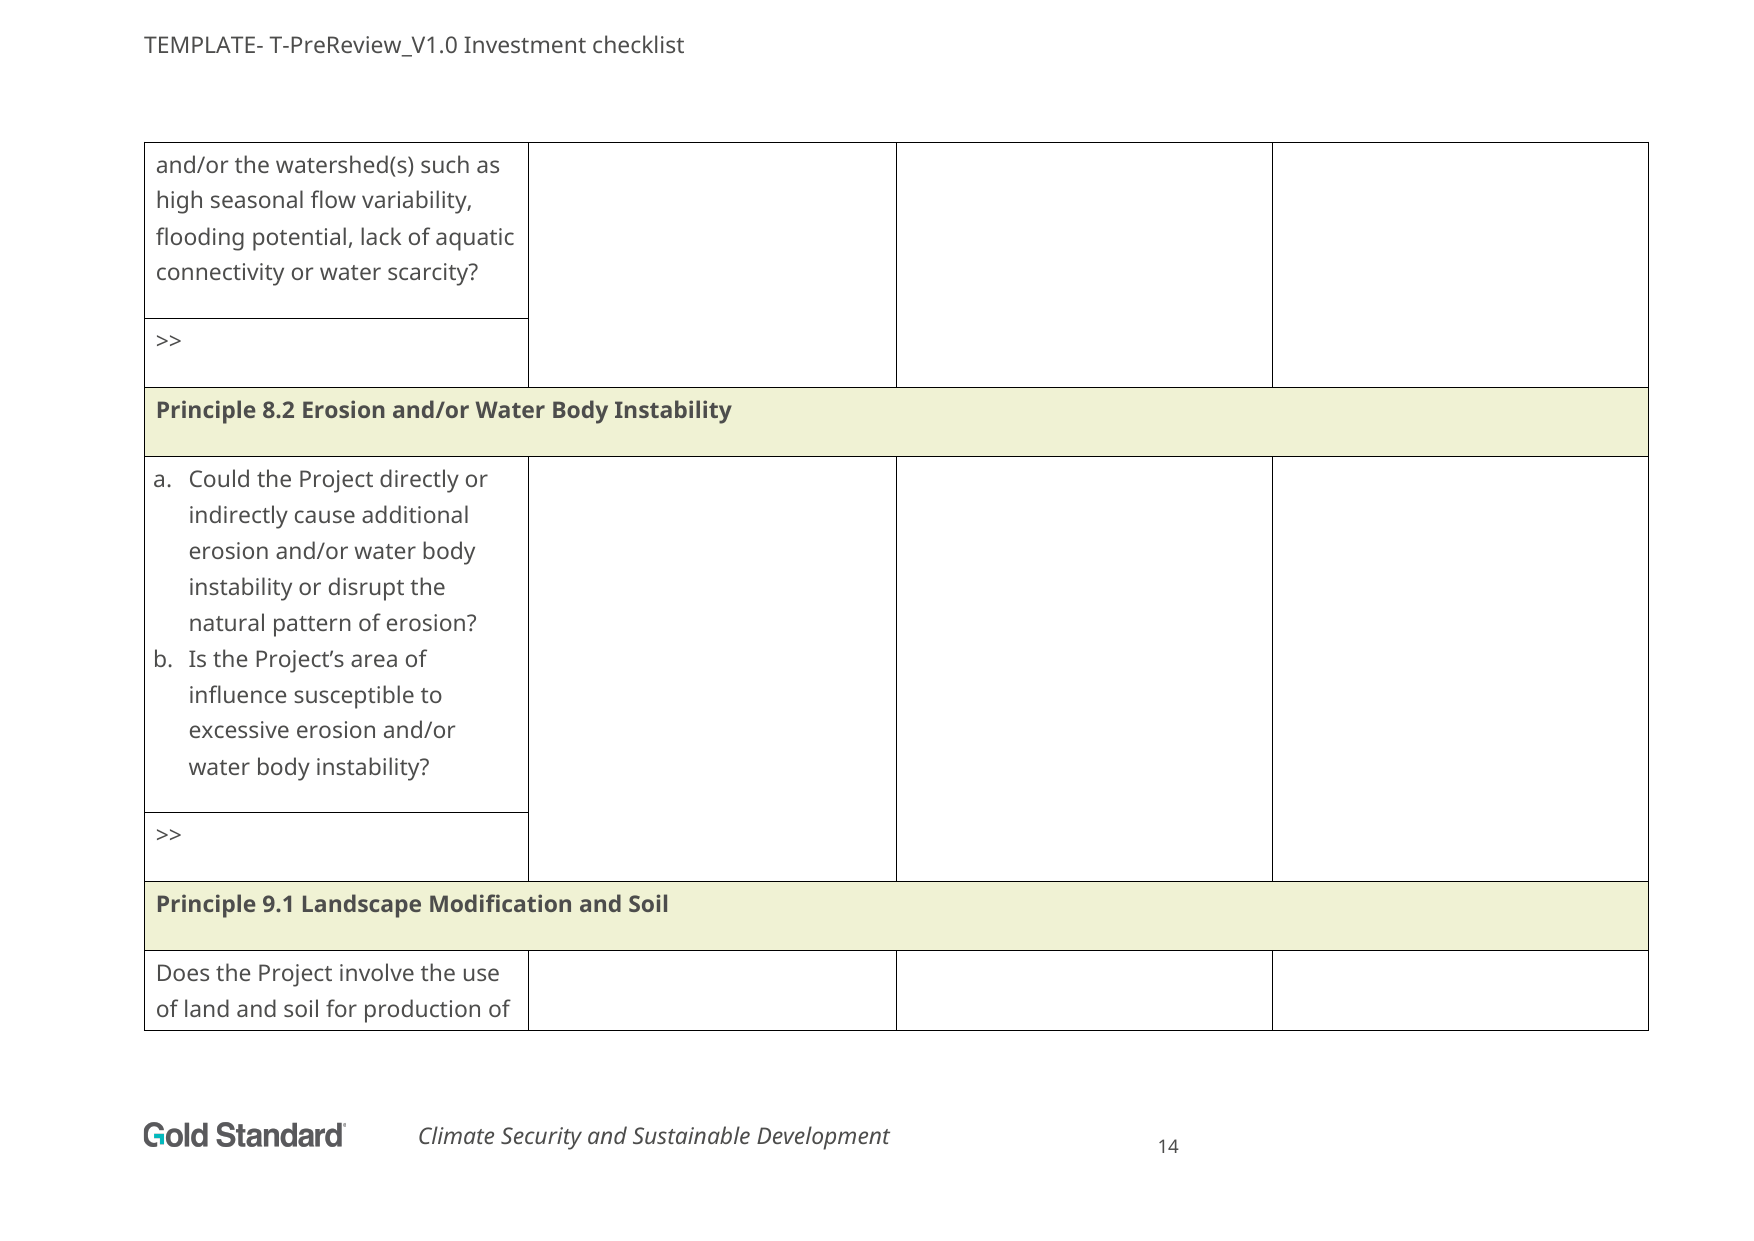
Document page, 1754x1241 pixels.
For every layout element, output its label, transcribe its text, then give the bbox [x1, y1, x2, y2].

table_cell >> [145, 319, 528, 387]
table_cell [529, 457, 896, 881]
table_cell [897, 951, 1272, 1030]
table_cell Could the Project directly or indirectly cause additional erosion and/or water body instability or disrupt the natural pattern of erosion? Is the Project’s area of influence susceptible to excessive erosion and/or water body instability? [145, 457, 528, 812]
table_cell [1273, 951, 1648, 1030]
table_cell [529, 951, 896, 1030]
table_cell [145, 951, 528, 1030]
table_cell [897, 143, 1272, 387]
table_cell >> [145, 813, 528, 881]
table_cell Principle 9.1 Landscape Modification and Soil [145, 882, 1648, 950]
table_cell [529, 143, 896, 387]
table_cell [1273, 457, 1648, 881]
table_cell [897, 457, 1272, 881]
table_cell Principle 8.2 Erosion and/or Water Body Instability [145, 388, 1648, 456]
table_cell [1273, 143, 1648, 387]
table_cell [145, 143, 528, 318]
